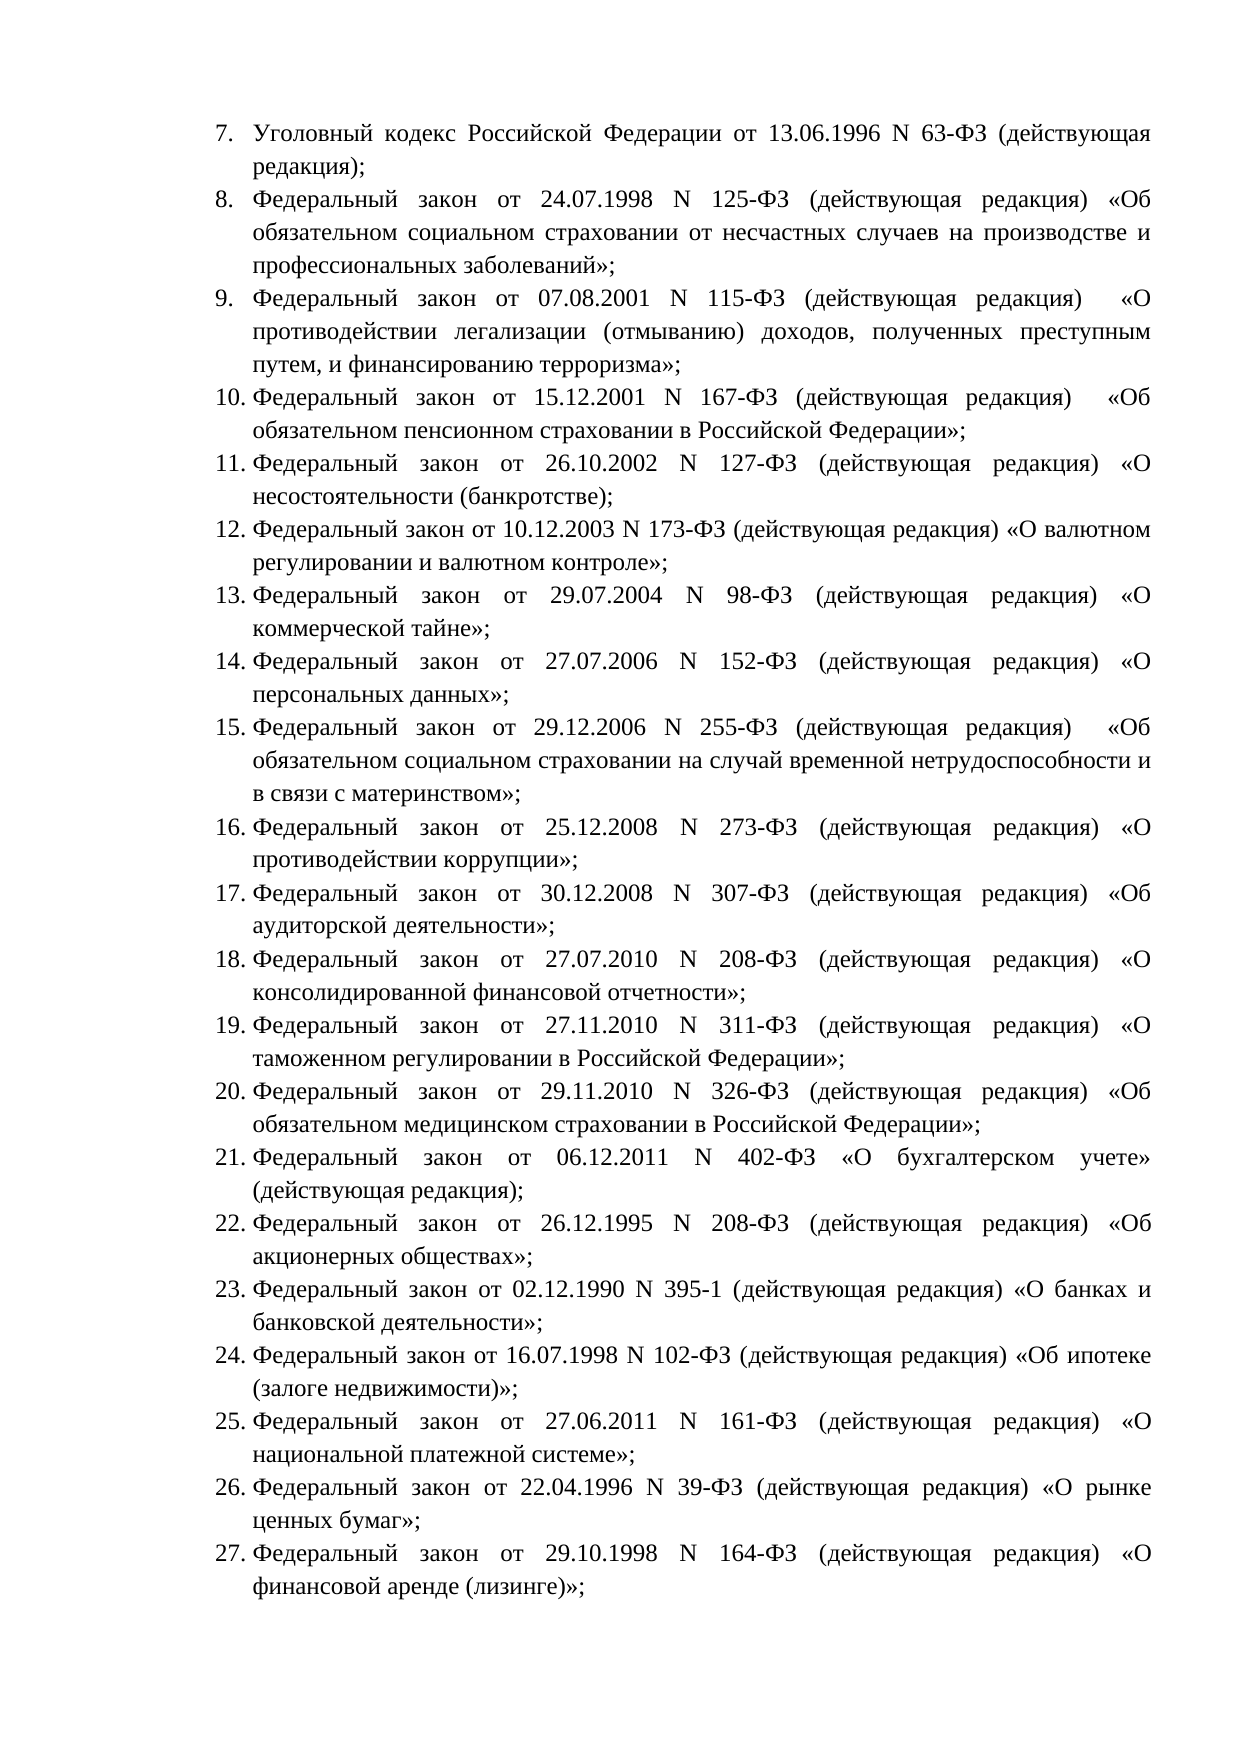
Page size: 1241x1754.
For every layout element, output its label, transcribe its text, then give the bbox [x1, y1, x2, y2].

list Федеральный закон от 26.10.2002 N 127-ФЗ (действующая редакция) «О несостоятельности (банкротстве); [215, 448, 1152, 510]
list Федеральный закон от 10.12.2003 N 173-ФЗ (действующая редакция) «О валютном регулировании и валютном контроле»; [215, 514, 1152, 576]
list Федеральный закон от 27.07.2006 N 152-ФЗ (действующая редакция) «О персональных данных»; [215, 646, 1152, 708]
list Федеральный закон от 15.12.2001 N 167-ФЗ (действующая редакция) «Об обязательном пенсионном страховании в Российской Федерации»; [215, 382, 1152, 444]
list Федеральный закон от 24.07.1998 N 125-ФЗ (действующая редакция) «Об обязательном социальном страховании от несчастных случаев на производстве и профессиональных заболеваний»; [215, 184, 1152, 279]
list Федеральный закон от 22.04.1996 N 39-ФЗ (действующая редакция) «О рынке ценных бумаг»; [215, 1472, 1152, 1534]
list Федеральный закон от 26.12.1995 N 208-ФЗ (действующая редакция) «Об акционерных обществах»; [215, 1208, 1152, 1269]
list Федеральный закон от 25.12.2008 N 273-ФЗ (действующая редакция) «О противодействии коррупции»; [215, 812, 1152, 873]
list Федеральный закон от 27.07.2010 N 208-ФЗ (действующая редакция) «О консолидированной финансовой отчетности»; [215, 944, 1152, 1005]
list Федеральный закон от 02.12.1990 N 395-1 (действующая редакция) «О банках и банковской деятельности»; [215, 1274, 1152, 1336]
list Федеральный закон от 29.07.2004 N 98-ФЗ (действующая редакция) «О коммерческой тайне»; [215, 580, 1152, 642]
list Федеральный закон от 27.06.2011 N 161-ФЗ (действующая редакция) «О национальной платежной системе»; [215, 1406, 1152, 1468]
list Уголовный кодекс Российской Федерации от 13.06.1996 N 63-ФЗ (действующая редакция); [215, 118, 1152, 180]
list Федеральный закон от 29.11.2010 N 326-ФЗ (действующая редакция) «Об обязательном медицинском страховании в Российской Федерации»; [215, 1076, 1152, 1137]
list Федеральный закон от 07.08.2001 N 115-ФЗ (действующая редакция) «О противодействии легализации (отмыванию) доходов, полученных преступным путем, и финансированию терроризма»; [215, 283, 1152, 378]
list Федеральный закон от 29.10.1998 N 164-ФЗ (действующая редакция) «О финансовой аренде (лизинге)»; [215, 1538, 1152, 1600]
list Федеральный закон от 30.12.2008 N 307-ФЗ (действующая редакция) «Об аудиторской деятельности»; [215, 878, 1152, 939]
list Федеральный закон от 27.11.2010 N 311-ФЗ (действующая редакция) «О таможенном регулировании в Российской Федерации»; [215, 1010, 1152, 1071]
list Федеральный закон от 06.12.2011 N 402-ФЗ «О бухгалтерском учете» (действующая редакция); [215, 1142, 1152, 1203]
list Федеральный закон от 29.12.2006 N 255-ФЗ (действующая редакция) «Об обязательном социальном страховании на случай временной нетрудоспособности и в связи с материнством»; [215, 712, 1152, 807]
list Федеральный закон от 16.07.1998 N 102-ФЗ (действующая редакция) «Об ипотеке (залоге недвижимости)»; [215, 1340, 1152, 1402]
